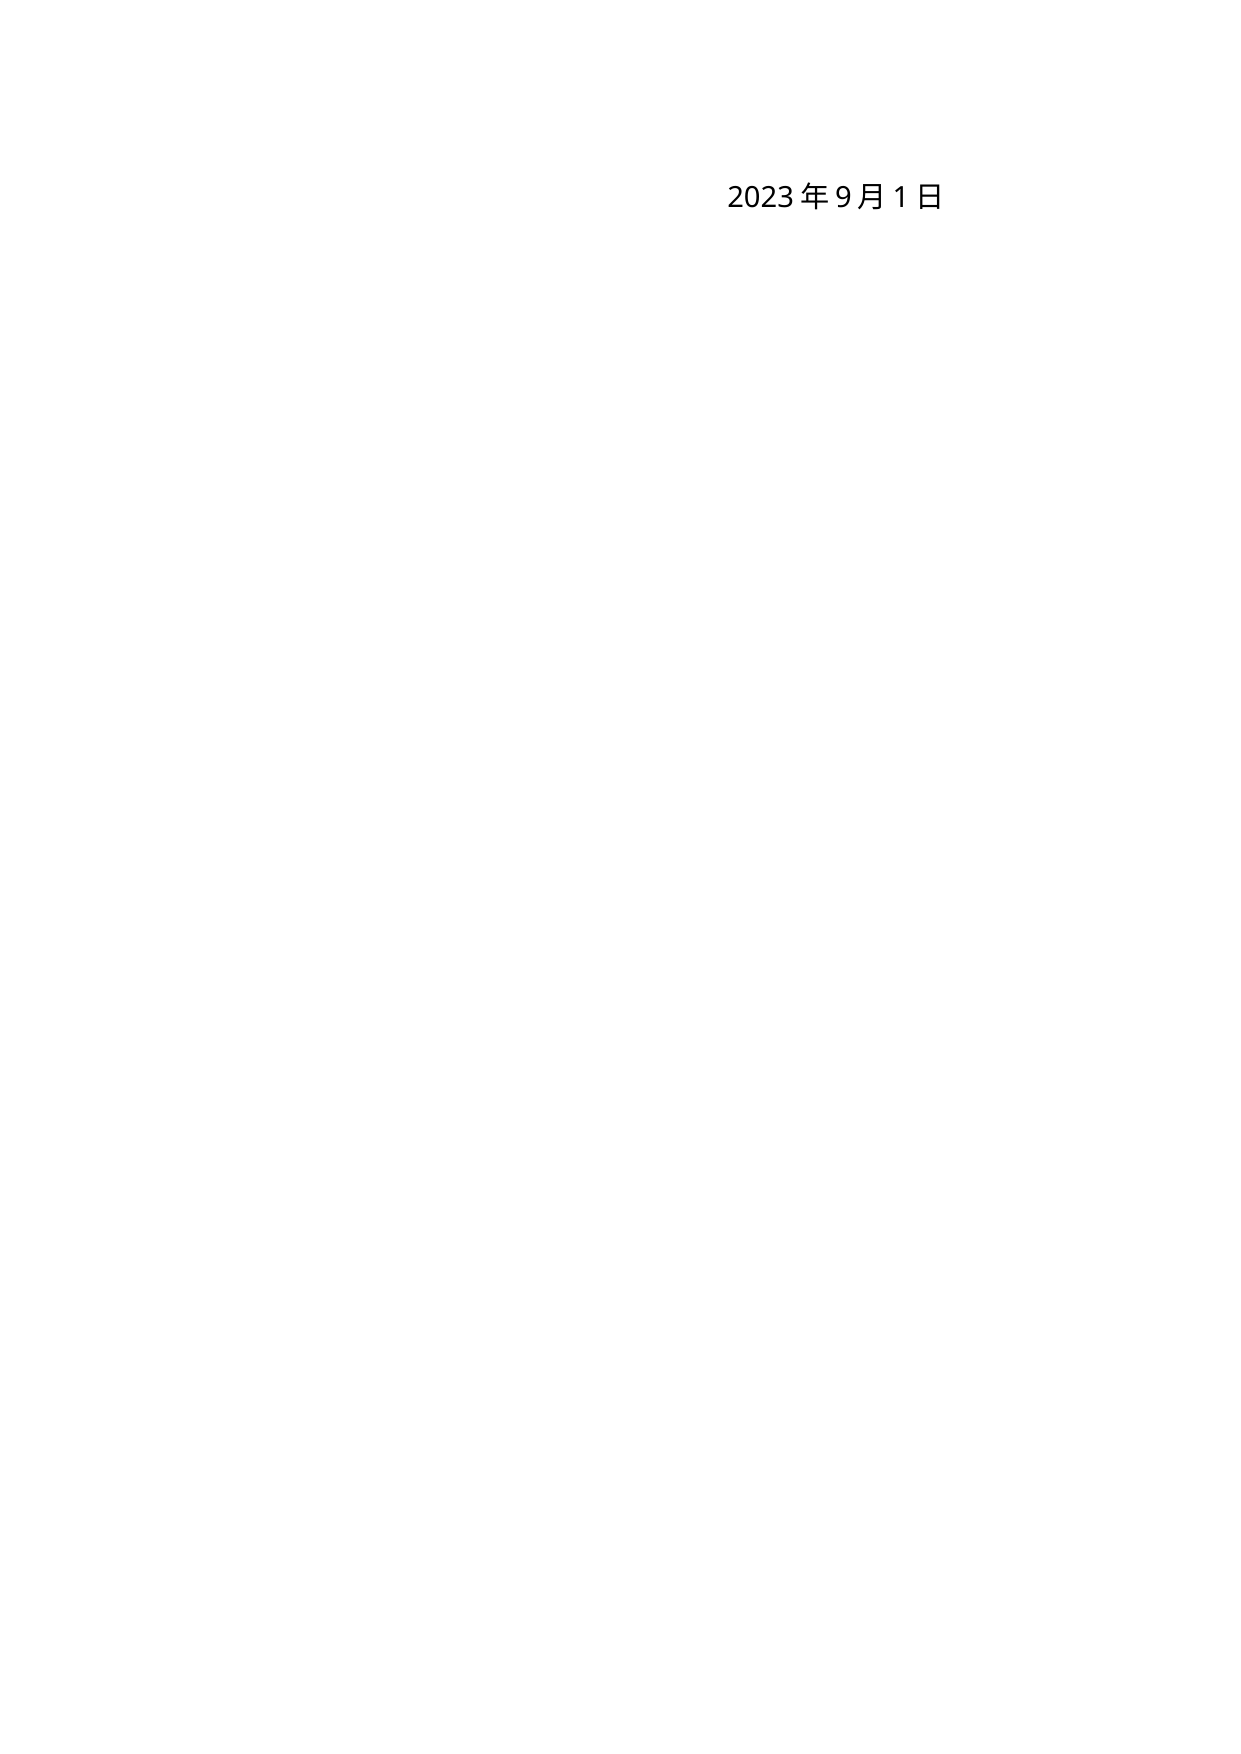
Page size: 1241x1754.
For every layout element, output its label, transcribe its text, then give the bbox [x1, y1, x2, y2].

text 2023年9月1日 [187, 162, 1052, 227]
